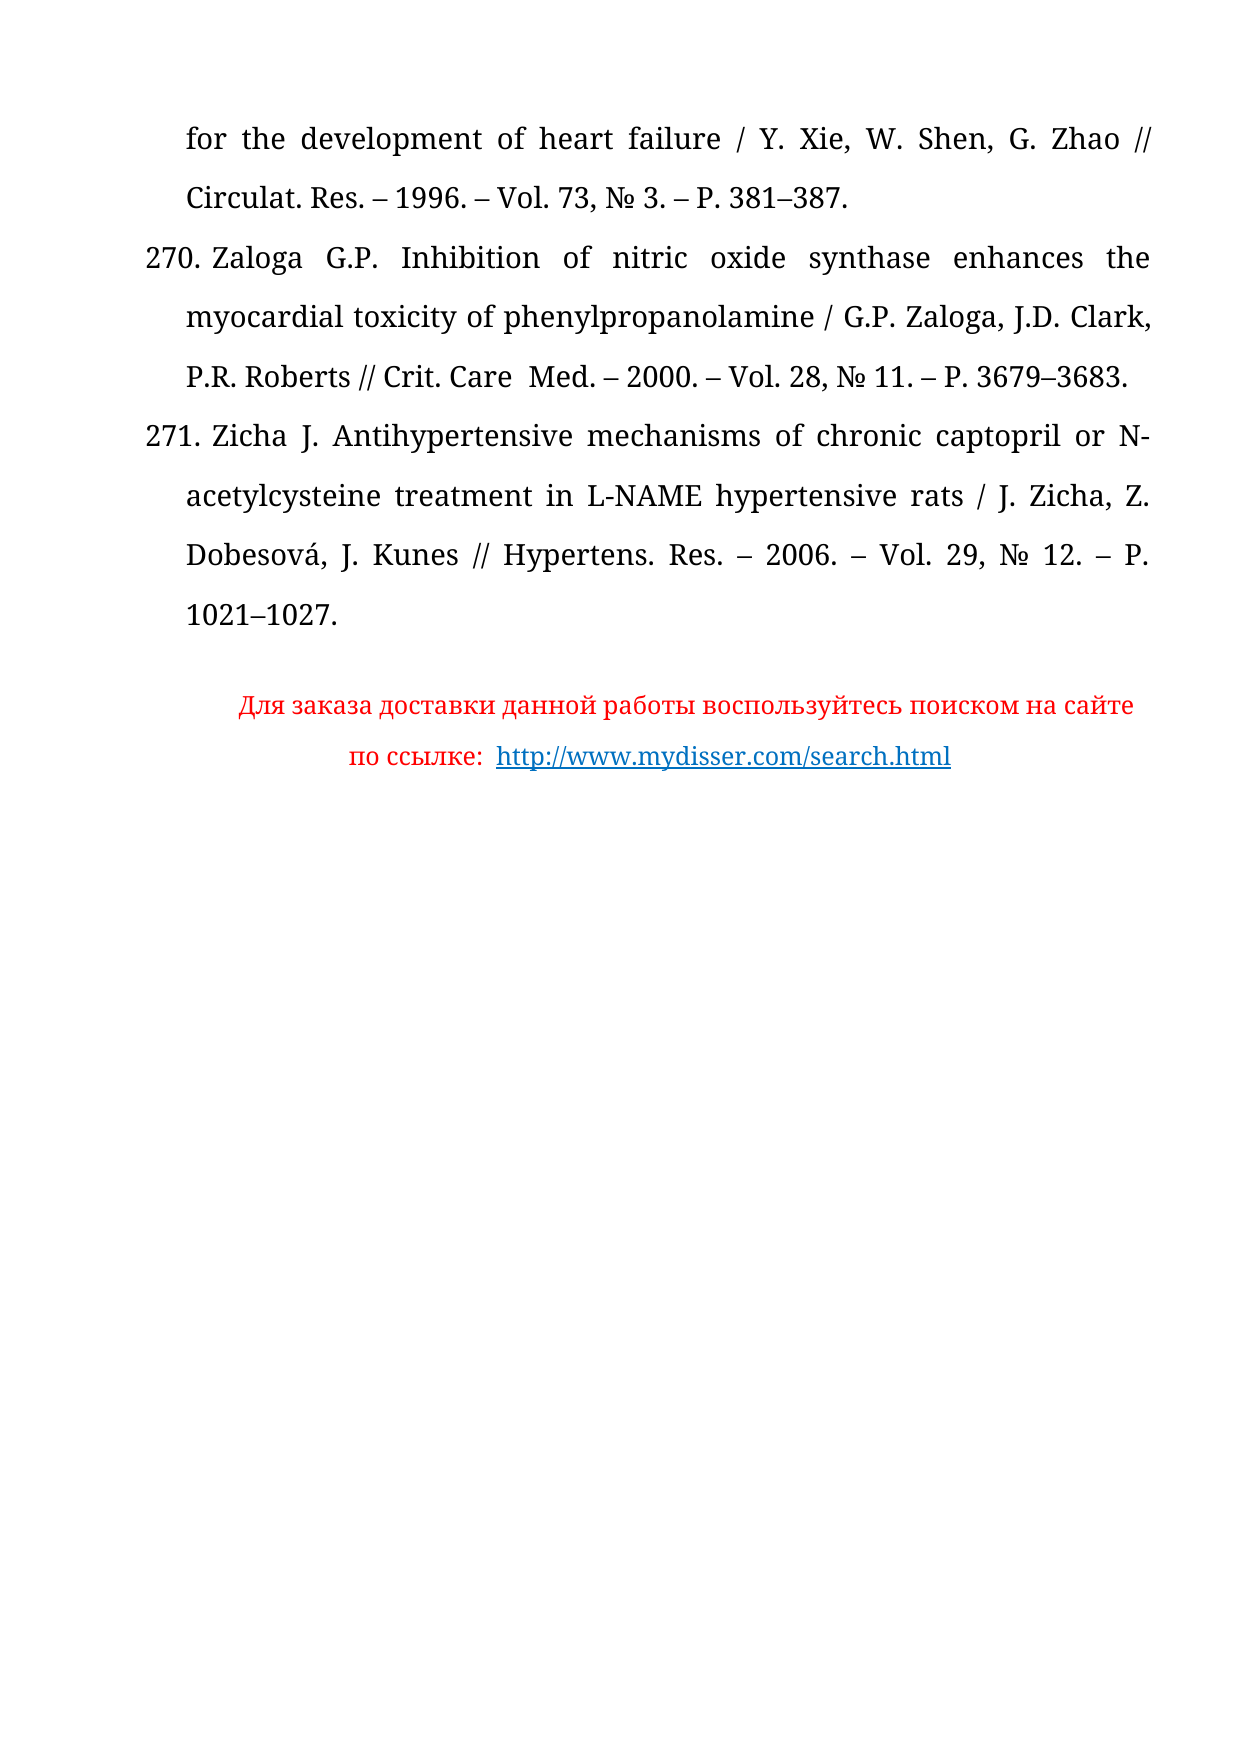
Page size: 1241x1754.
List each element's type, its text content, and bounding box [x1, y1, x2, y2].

list Zaloga G.P. Inhibition of nitric oxide synthase enhances the myocardial toxicity of phenylpropanolamine / G.P. Zaloga, J.D. Clark, P.R. Roberts // Crit. Care Med. – 2000. – Vol. 28, № 11. – P. 3679–3683. [145, 237, 1152, 396]
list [145, 118, 1152, 217]
list Zicha J. Antihypertensive mechanisms of chronic captopril or N-acetylcysteine treatment in L-NAME hypertensive rats / J. Zicha, Z. Dobesová, J. Kunes // Hypertens. Res. – 2006. – Vol. 29, № 12. – P. 1021–1027. [145, 416, 1152, 634]
text Для заказа доставки данной работы воспользуйтесь поиском на сайте по ссылке: http://www.mydisser.com/search.html [148, 687, 1152, 773]
